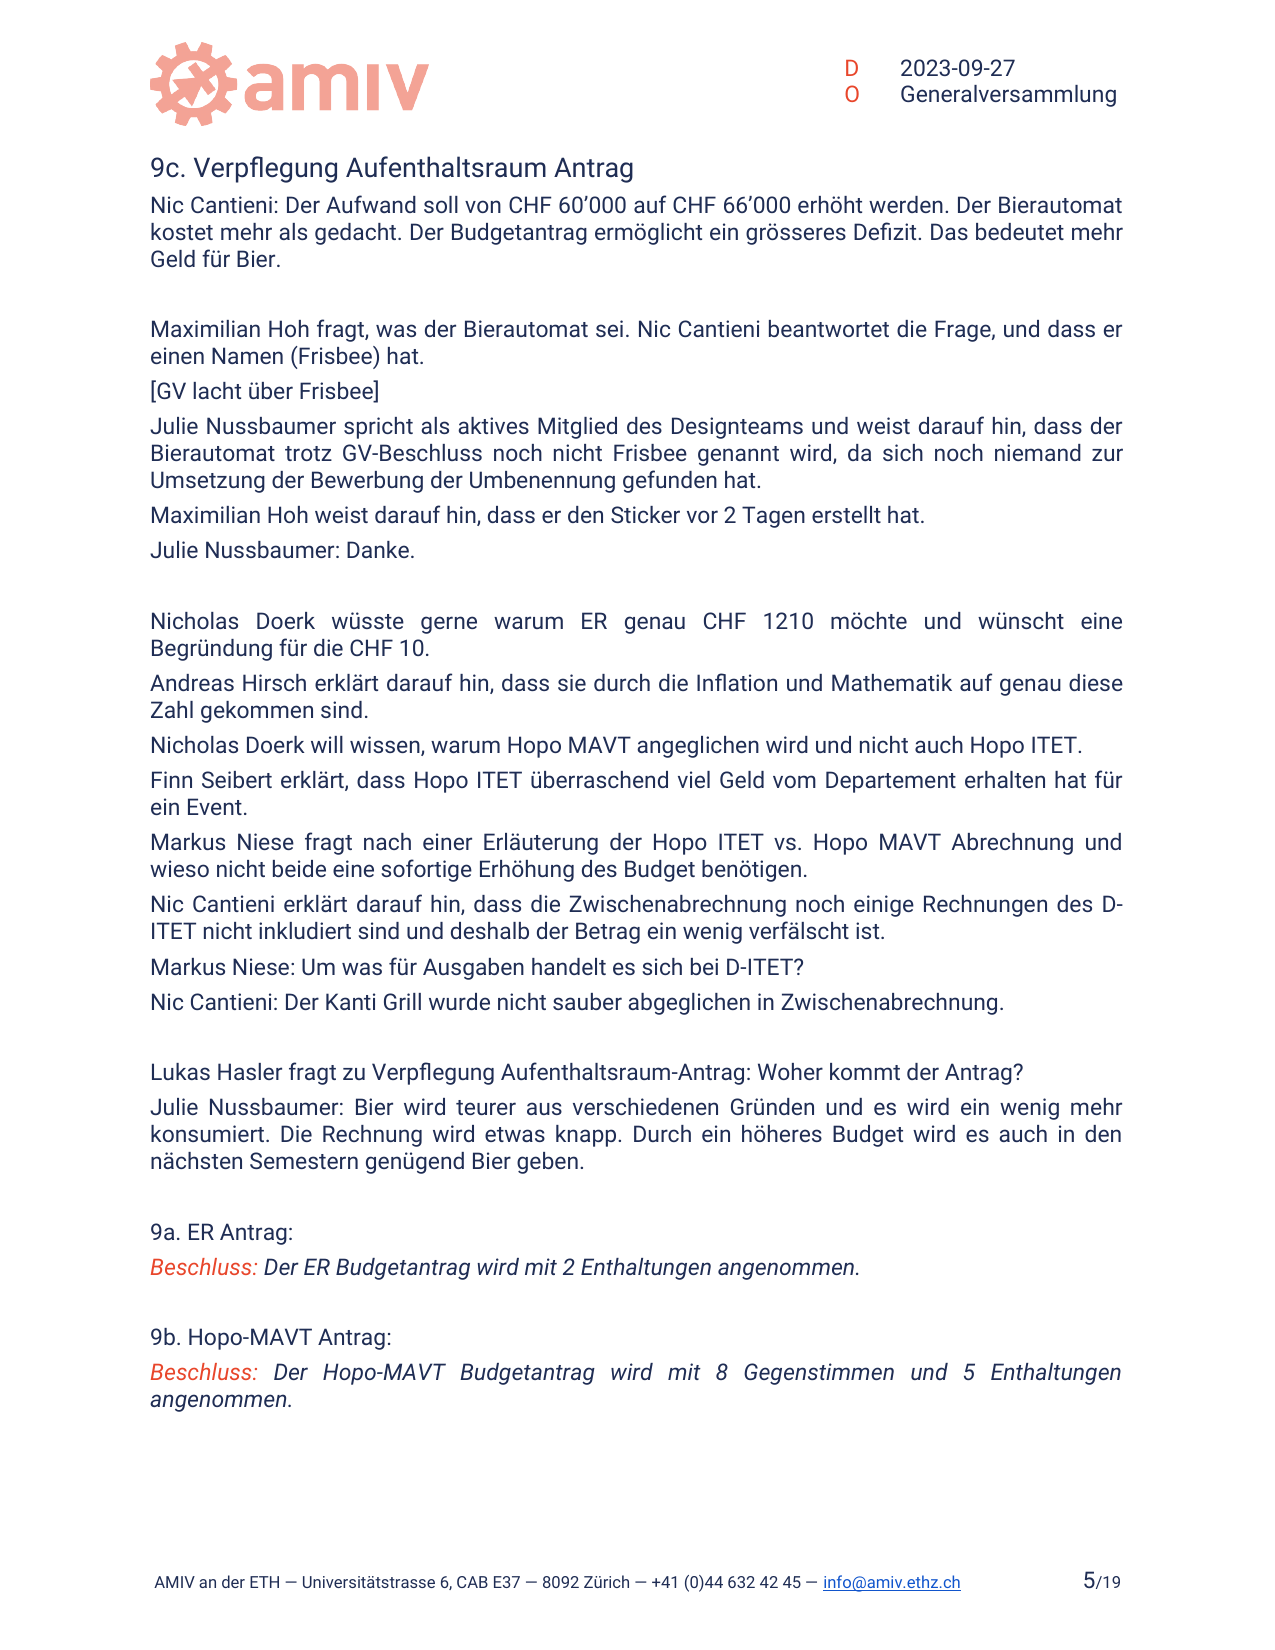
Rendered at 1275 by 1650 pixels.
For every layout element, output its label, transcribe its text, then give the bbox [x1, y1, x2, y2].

text Beschluss: Der ER Budgetantrag wird mit 2 Enthaltungen angenommen. [150, 1254, 1125, 1281]
text Nicholas Doerk will wissen, warum Hopo MAVT angeglichen wird und nicht auch Hopo ITET. [150, 732, 1125, 759]
text 9a. ER Antrag: [150, 1219, 1125, 1246]
text Maximilian Hoh fragt, was der Bierautomat sei. Nic Cantieni beantwortet die Frage, und dass er einen Namen (Frisbee) hat. [150, 316, 1125, 370]
text Julie Nussbaumer spricht als aktives Mitglied des Designteams und weist darauf hin, dass der Bierautomat trotz GV-Beschluss noch nicht Frisbee genannt wird, da sich noch niemand zur Umsetzung der Bewerbung der Umbenennung gefunden hat. [150, 413, 1125, 494]
text Nic Cantieni erklärt darauf hin, dass die Zwischenabrechnung noch einige Rechnungen des D-ITET nicht inkludiert sind und deshalb der Betrag ein wenig verfälscht ist. [150, 892, 1125, 945]
text Finn Seibert erklärt, dass Hopo ITET überraschend viel Geld vom Departement erhalten hat für ein Event. [150, 767, 1125, 821]
text Maximilian Hoh weist darauf hin, dass er den Sticker vor 2 Tagen erstellt hat. [150, 502, 1125, 529]
text Markus Niese fragt nach einer Erläuterung der Hopo ITET vs. Hopo MAVT Abrechnung und wieso nicht beide eine sofortige Erhöhung des Budget benötigen. [150, 829, 1125, 883]
text Beschluss: Der Hopo-MAVT Budgetantrag wird mit 8 Gegenstimmen und 5 Enthaltungen angenommen. [150, 1359, 1125, 1413]
text Julie Nussbaumer: Bier wird teurer aus verschiedenen Gründen und es wird ein wenig mehr konsumiert. Die Rechnung wird etwas knapp. Durch ein höheres Budget wird es auch in den nächsten Semestern genügend Bier geben. [150, 1094, 1125, 1175]
text Nicholas Doerk wüsste gerne warum ER genau CHF 1210 möchte und wünscht eine Begründung für die CHF 10. [150, 608, 1125, 662]
text Nic Cantieni: Der Aufwand soll von CHF 60’000 auf CHF 66’000 erhöht werden. Der Bierautomat kostet mehr als gedacht. Der Budgetantrag ermöglicht ein grösseres Defizit. Das bedeutet mehr Geld für Bier. [150, 192, 1125, 273]
text [GV lacht über Frisbee] [150, 378, 1125, 405]
text Markus Niese: Um was für Ausgaben handelt es sich bei D-ITET? [150, 954, 1125, 981]
text Nic Cantieni: Der Kanti Grill wurde nicht sauber abgeglichen in Zwischenabrechnung. [150, 989, 1125, 1016]
text Julie Nussbaumer: Danke. [150, 538, 1125, 564]
text Andreas Hirsch erklärt darauf hin, dass sie durch die Inflation und Mathematik auf genau diese Zahl gekommen sind. [150, 670, 1125, 724]
text 9b. Hopo-MAVT Antrag: [150, 1324, 1125, 1351]
subtitle 9c. Verpflegung Aufenthaltsraum Antrag [150, 152, 1125, 184]
picture [150, 42, 429, 126]
text Lukas Hasler fragt zu Verpflegung Aufenthaltsraum-Antrag: Woher kommt der Antrag? [150, 1059, 1125, 1086]
